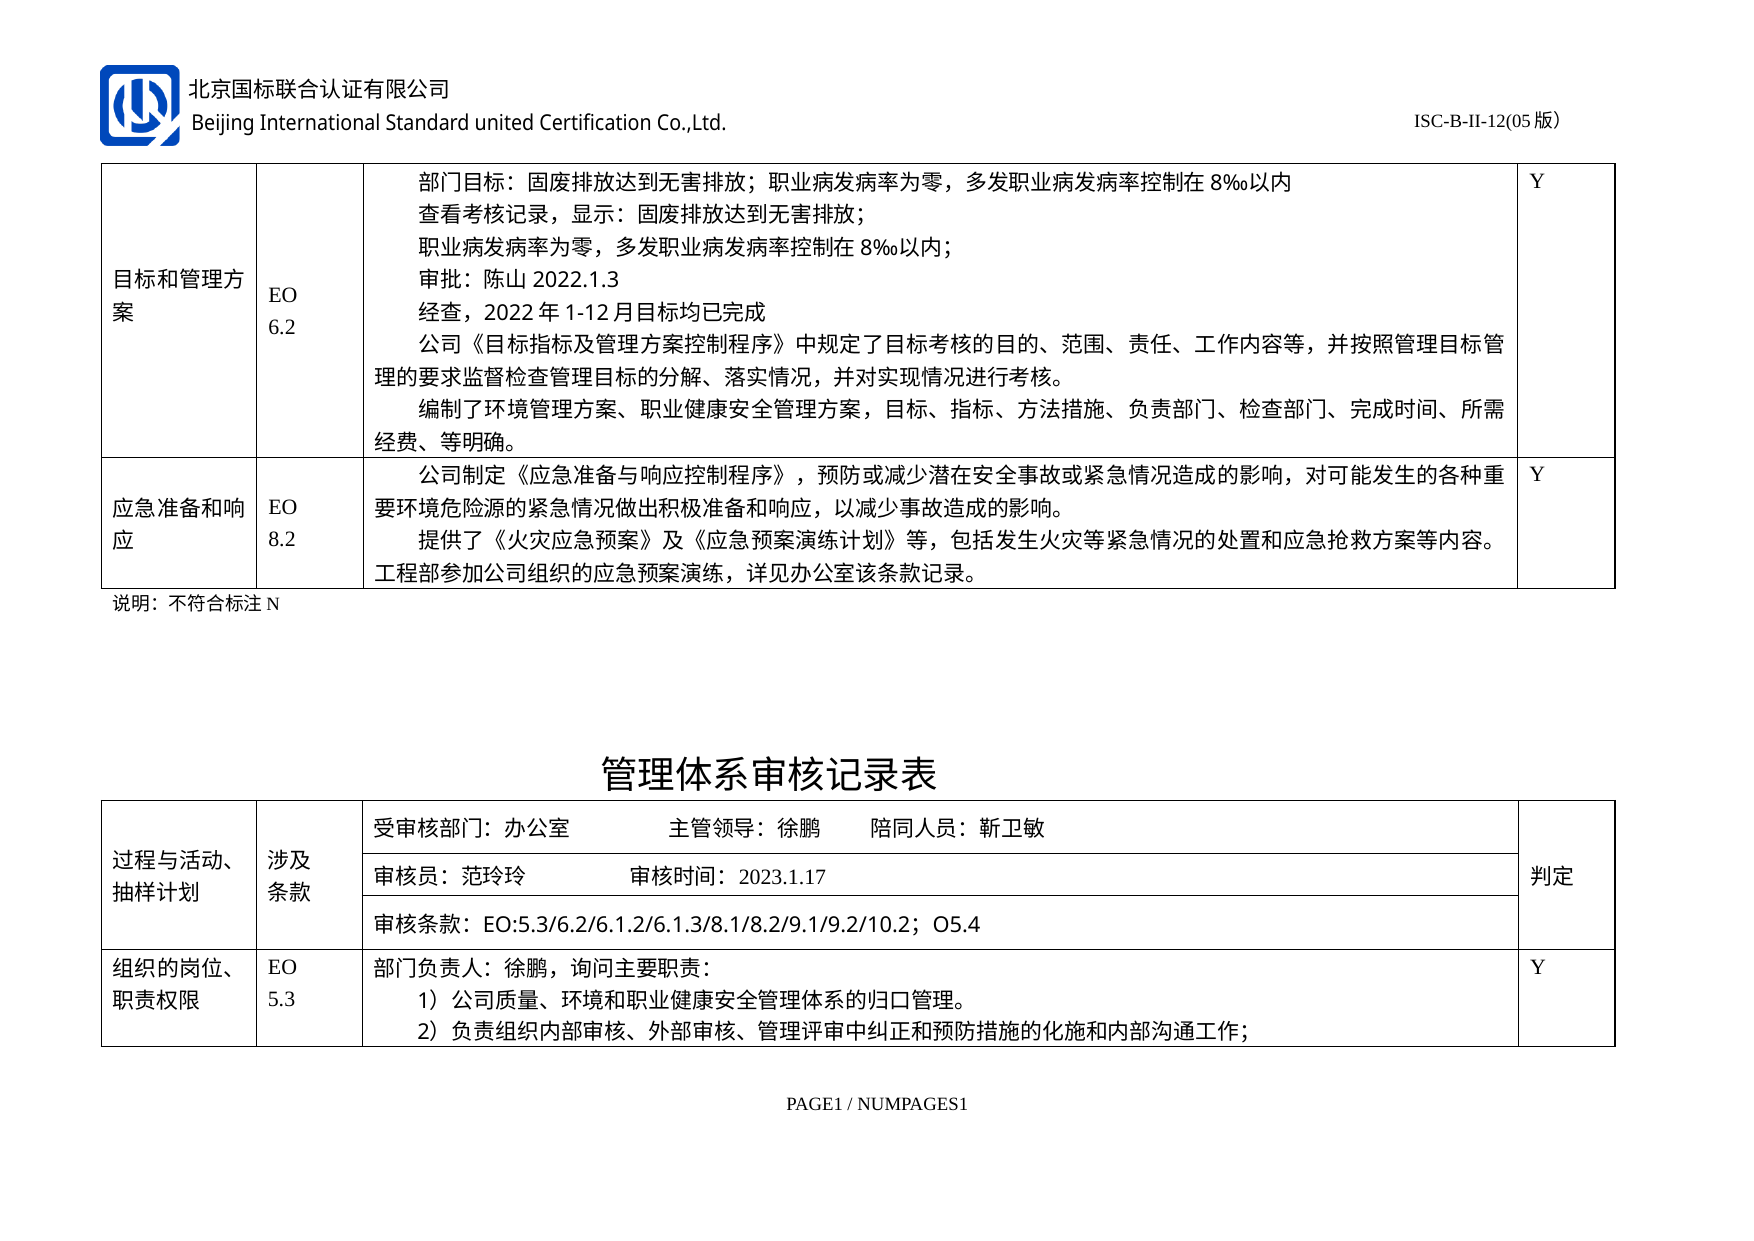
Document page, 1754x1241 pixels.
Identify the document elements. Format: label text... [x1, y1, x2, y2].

table_cell 目标和管理方案 [102, 164, 256, 457]
table_cell 审核条款：EO:5.3/6.2/6.1.2/6.1.3/8.1/8.2/9.1/9.2/10.2；O5.4 [363, 896, 1518, 949]
table_cell 部门目标：固废排放达到无害排放；职业病发病率为零，多发职业病发病率控制在8‰以内 查看考核记录，显示：固废排放达到无害排放； 职业病发病率为零，多发职业病发病率控制在8‰以内； 审批：陈山 2022.1.3 经查，2022年1-12月目标均已完成 公司《目标指标及管理方案控制程序》中规定了目标考核的目的、范围、责任、工作内容等，并按照管理目标管理的要求监督检查管理目标的分解、落实情况，并对实现情况进行考核。 编制了环境管理方案、职业健康安全管理方案，目标、指标、方法措施、负责部门、检查部门、完成时间、所需经费、等明确。 [364, 164, 1517, 457]
table_cell 组织的岗位、职责权限 [102, 950, 256, 1046]
table_cell 审核员：范玲玲 审核时间：2023.1.17 [363, 854, 1518, 895]
text 管理体系审核记录表 [112, 745, 1641, 800]
table_header 过程与活动、抽样计划 [102, 801, 256, 949]
table_cell 公司制定《应急准备与响应控制程序》，预防或减少潜在安全事故或紧急情况造成的影响，对可能发生的各种重要环境危险源的紧急情况做出积极准备和响应，以减少事故造成的影响。 提供了《火灾应急预案》及《应急预案演练计划》等，包括发生火灾等紧急情况的处置和应急抢救方案等内容。工程部参加公司组织的应急预案演练，详见办公室该条款记录。 [364, 458, 1517, 588]
table_header 受审核部门：办公室 主管领导：徐鹏 陪同人员：靳卫敏 [363, 801, 1518, 853]
text 说明：不符合标注N [112, 589, 1641, 616]
table_cell Y [1519, 950, 1614, 1046]
table_header 涉及 条款 [257, 801, 362, 949]
picture [100, 65, 180, 146]
table_header 判定 [1519, 801, 1614, 949]
table_cell EO 6.2 [257, 164, 363, 457]
table_cell Y [1518, 164, 1614, 457]
table_cell EO 8.2 [257, 458, 363, 588]
table_cell Y [1518, 458, 1614, 588]
table_cell EO 5.3 [257, 950, 362, 1046]
table_cell 应急准备和响应 [102, 458, 256, 588]
